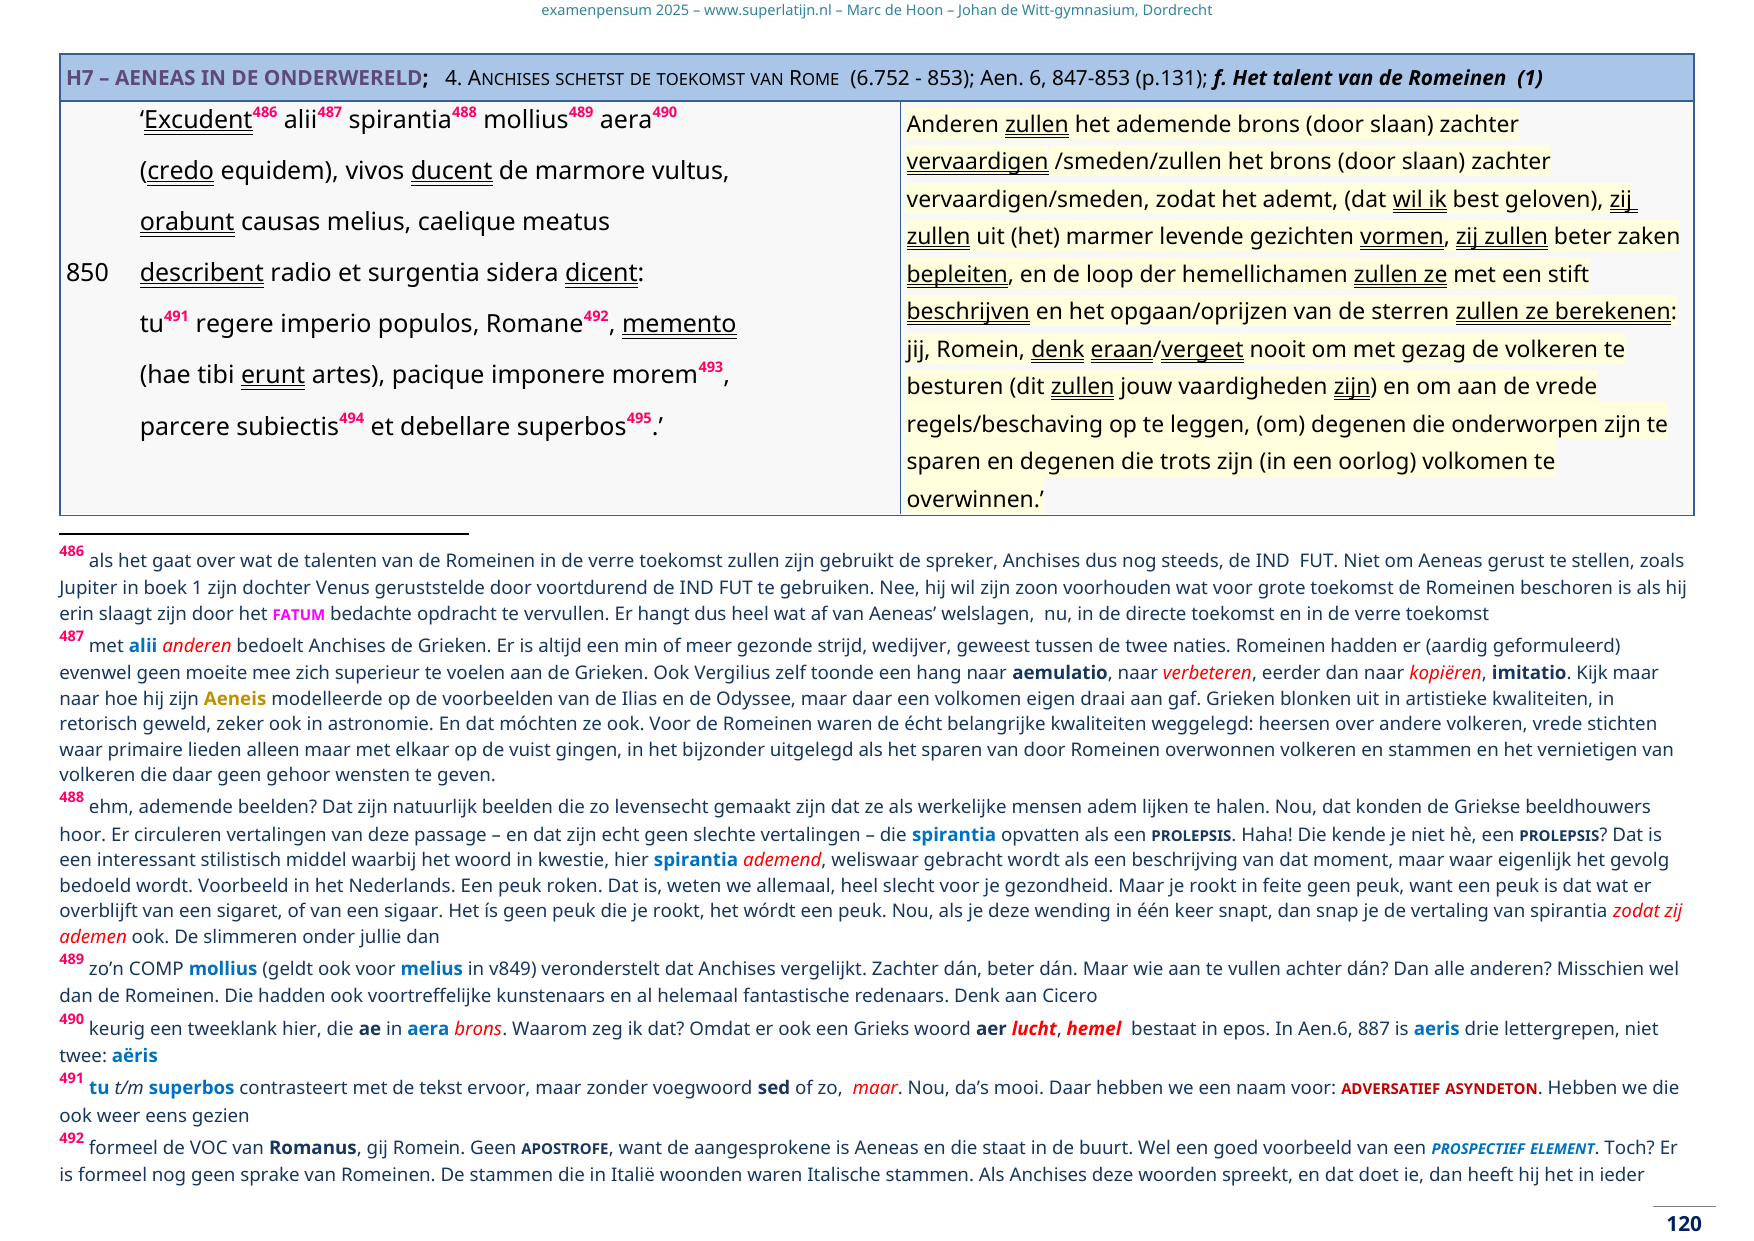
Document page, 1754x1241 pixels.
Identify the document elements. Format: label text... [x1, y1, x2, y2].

table_cell ‘Excudent alii spirantia mollius aera (credo equidem), vivos ducent de marmore vultus, orabunt causas melius, caelique meatus 850 describent radio et surgentia sidera dicent: tu regere imperio populos, Romane, memento (hae tibi erunt artes), pacique imponere morem, parcere subiectis et debellare superbos.’ [61, 102, 900, 514]
table_header H7 – AENEAS IN DE ONDERWERELD; 4. Anchises schetst de toekomst van Rome (6.752 - 853); Aen. 6, 847-853 (p.131); f. Het talent van de Romeinen (1) [61, 55, 1693, 100]
table_cell Anderen zullen het ademende brons (door slaan) zachter vervaardigen /smeden/zullen het brons (door slaan) zachter vervaardigen/smeden, zodat het ademt, (dat wil ik best geloven), zij zullen uit (het) marmer levende gezichten vormen, zij zullen beter zaken bepleiten, en de loop der hemellichamen zullen ze met een stift beschrijven en het opgaan/oprijzen van de sterren zullen ze berekenen: jij, Romein, denk eraan/vergeet nooit om met gezag de volkeren te besturen (dit zullen jouw vaardigheden zijn) en om aan de vrede regels/beschaving op te leggen, (om) degenen die onderworpen zijn te sparen en degenen die trots zijn (in een oorlog) volkomen te overwinnen.’ [901, 102, 1693, 514]
